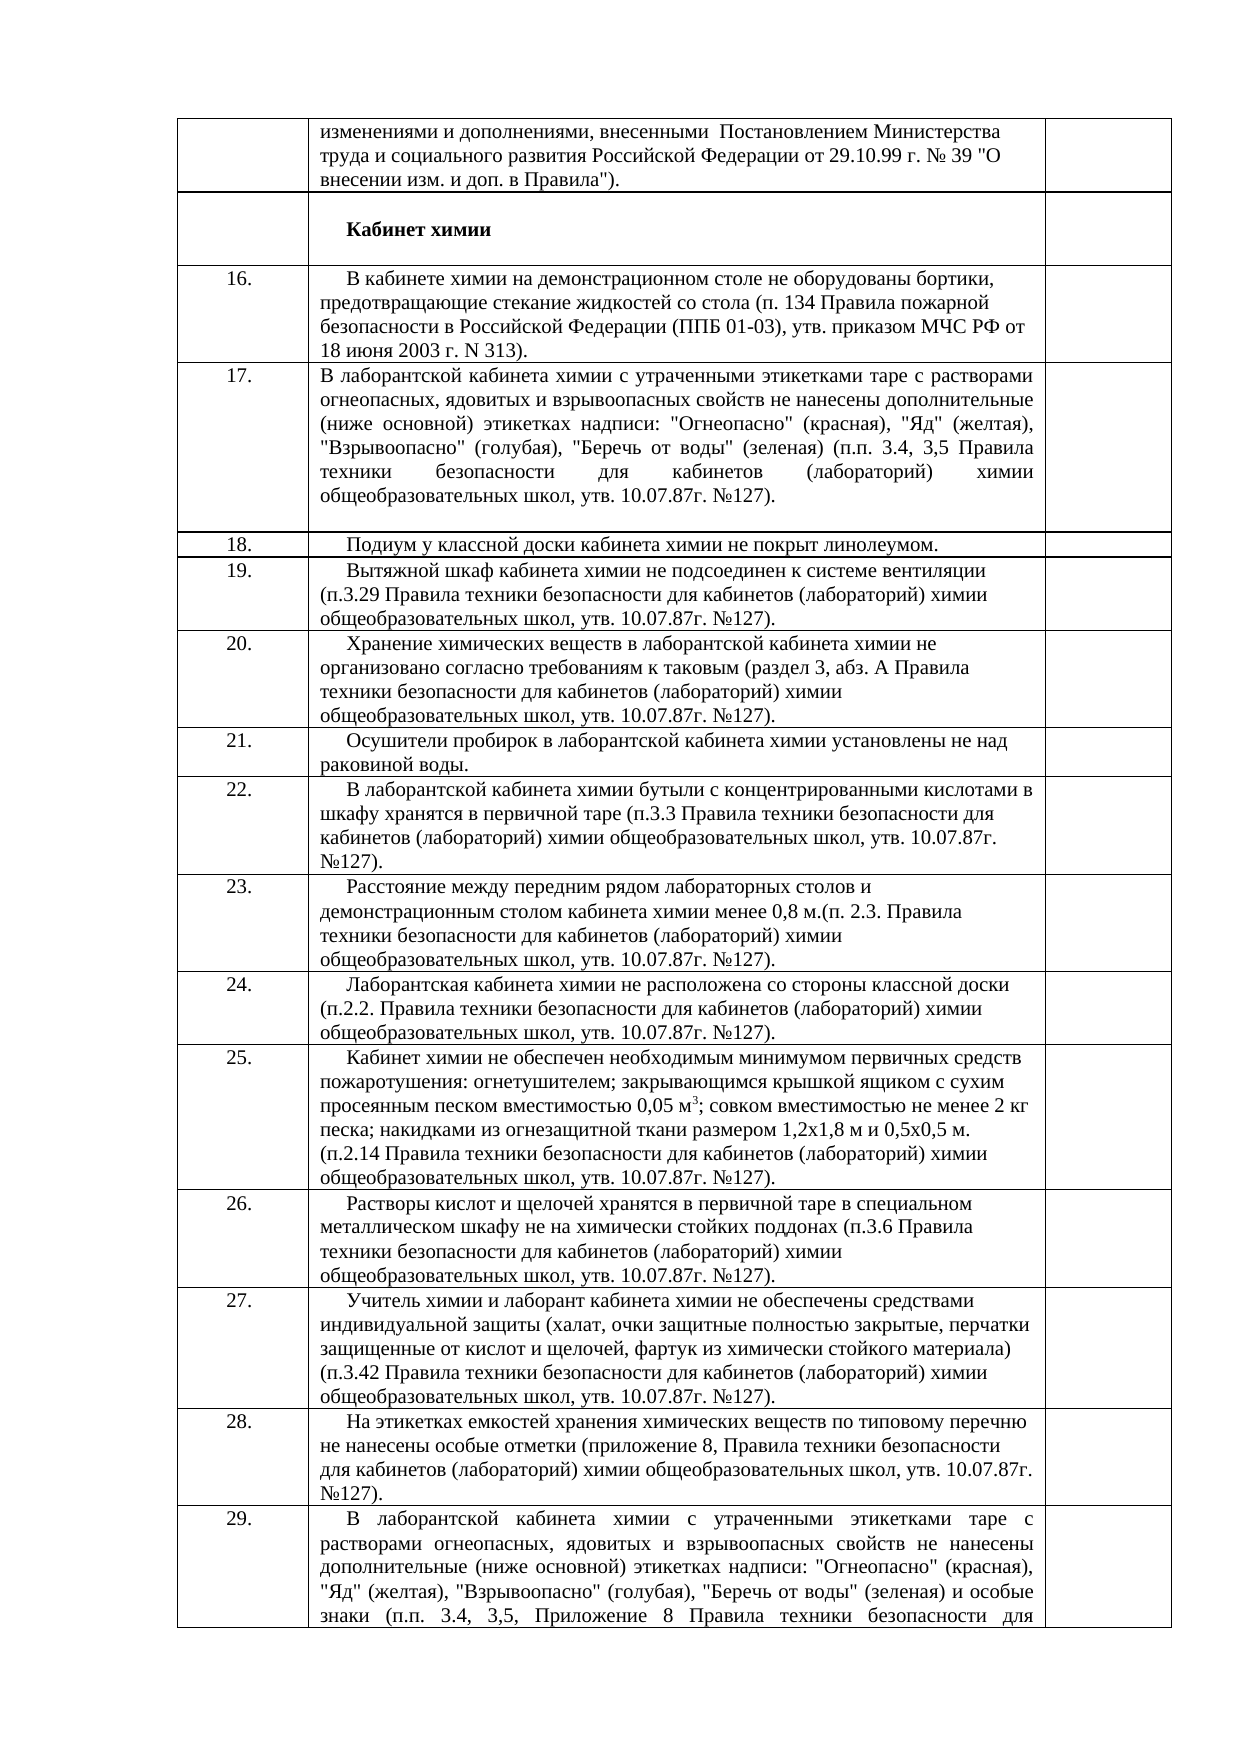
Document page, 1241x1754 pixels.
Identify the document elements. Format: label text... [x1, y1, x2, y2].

table_cell [1046, 193, 1171, 264]
table_cell [178, 193, 308, 264]
table_cell В лаборантской кабинета химии бутыли с концентрированными кислотами в шкафу хранятся в первичной таре (п.3.3 Правила техники безопасности для кабинетов (лабораторий) химии общеобразовательных школ, утв. 10.07.87г. №127). [309, 777, 1045, 873]
table_cell На этикетках емкостей хранения химических веществ по типовому перечню не нанесены особые отметки (приложение 8, Правила техники безопасности для кабинетов (лабораторий) химии общеобразовательных школ, утв. 10.07.87г. №127). [309, 1409, 1045, 1505]
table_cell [309, 1506, 1045, 1627]
table_cell [178, 558, 308, 630]
table_cell [1046, 558, 1171, 630]
table_cell Растворы кислот и щелочей хранятся в первичной таре в специальном металлическом шкафу не на химически стойких поддонах (п.3.6 Правила техники безопасности для кабинетов (лабораторий) химии общеобразовательных школ, утв. 10.07.87г. №127). [309, 1190, 1045, 1287]
table_cell В лаборантской кабинета химии с утраченными этикетками таре с растворами огнеопасных, ядовитых и взрывоопасных свойств не нанесены дополнительные (ниже основной) этикетках надписи: "Огнеопасно" (красная), "Яд" (желтая), "Взрывоопасно" (голубая), "Беречь от воды" (зеленая) (п.п. 3.4, 3,5 Правила техники безопасности для кабинетов (лабораторий) химии общеобразовательных школ, утв. 10.07.87г. №127). [309, 363, 1045, 531]
table_cell Расстояние между передним рядом лабораторных столов и демонстрационным столом кабинета химии менее 0,8 м.(п. 2.3. Правила техники безопасности для кабинетов (лабораторий) химии общеобразовательных школ, утв. 10.07.87г. №127). [309, 875, 1045, 971]
table_cell [178, 533, 308, 556]
table_cell [178, 363, 308, 531]
table_cell [178, 875, 308, 971]
table_cell Осушители пробирок в лаборантской кабинета химии установлены не над раковиной воды. [309, 728, 1045, 776]
table_cell [1046, 875, 1171, 971]
table_cell [1046, 631, 1171, 727]
table_cell Вытяжной шкаф кабинета химии не подсоединен к системе вентиляции (п.3.29 Правила техники безопасности для кабинетов (лабораторий) химии общеобразовательных школ, утв. 10.07.87г. №127). [309, 558, 1045, 630]
table_cell Кабинет химии [309, 193, 1045, 264]
table_cell [178, 631, 308, 727]
table_cell [1046, 119, 1171, 191]
table_cell Лаборантская кабинета химии не расположена со стороны классной доски (п.2.2. Правила техники безопасности для кабинетов (лабораторий) химии общеобразовательных школ, утв. 10.07.87г. №127). [309, 972, 1045, 1044]
table_cell [1046, 972, 1171, 1044]
table_cell [1046, 1288, 1171, 1408]
table_cell [178, 972, 308, 1044]
table_cell В кабинете химии на демонстрационном столе не оборудованы бортики, предотвращающие стекание жидкостей со стола (п. 134 Правила пожарной безопасности в Российской Федерации (ППБ 01-03), утв. приказом МЧС РФ от 18 июня 2003 г. N 313). [309, 266, 1045, 362]
table_cell [1046, 363, 1171, 531]
table_cell [1046, 1045, 1171, 1189]
table_cell [1046, 777, 1171, 873]
table_cell Подиум у классной доски кабинета химии не покрыт линолеумом. [309, 533, 1045, 556]
table_cell [178, 777, 308, 873]
table_cell [178, 1409, 308, 1505]
table_cell [1046, 728, 1171, 776]
table_cell Хранение химических веществ в лаборантской кабинета химии не организовано согласно требованиям к таковым (раздел 3, абз. А Правила техники безопасности для кабинетов (лабораторий) химии общеобразовательных школ, утв. 10.07.87г. №127). [309, 631, 1045, 727]
table_cell [1046, 1409, 1171, 1505]
table_cell [178, 1506, 308, 1627]
table_cell [178, 1288, 308, 1408]
table_cell [178, 119, 308, 191]
table_cell [1046, 1190, 1171, 1287]
table_cell [1046, 1506, 1171, 1627]
table_cell [1046, 266, 1171, 362]
table_cell [178, 1190, 308, 1287]
table_cell Учитель химии и лаборант кабинета химии не обеспечены средствами индивидуальной защиты (халат, очки защитные полностью закрытые, перчатки защищенные от кислот и щелочей, фартук из химически стойкого материала) (п.3.42 Правила техники безопасности для кабинетов (лабораторий) химии общеобразовательных школ, утв. 10.07.87г. №127). [309, 1288, 1045, 1408]
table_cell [309, 119, 1045, 191]
table_cell Кабинет химии не обеспечен необходимым минимумом первичных средств пожаротушения: огнетушителем; закрывающимся крышкой ящиком с сухим просеянным песком вместимостью 0,05 м3; совком вместимостью не менее 2 кг песка; накидками из огнезащитной ткани размером 1,2х1,8 м и 0,5х0,5 м. (п.2.14 Правила техники безопасности для кабинетов (лабораторий) химии общеобразовательных школ, утв. 10.07.87г. №127). [309, 1045, 1045, 1189]
table_cell [178, 266, 308, 362]
table_cell [178, 1045, 308, 1189]
table_cell [178, 728, 308, 776]
table_cell [1046, 533, 1171, 556]
